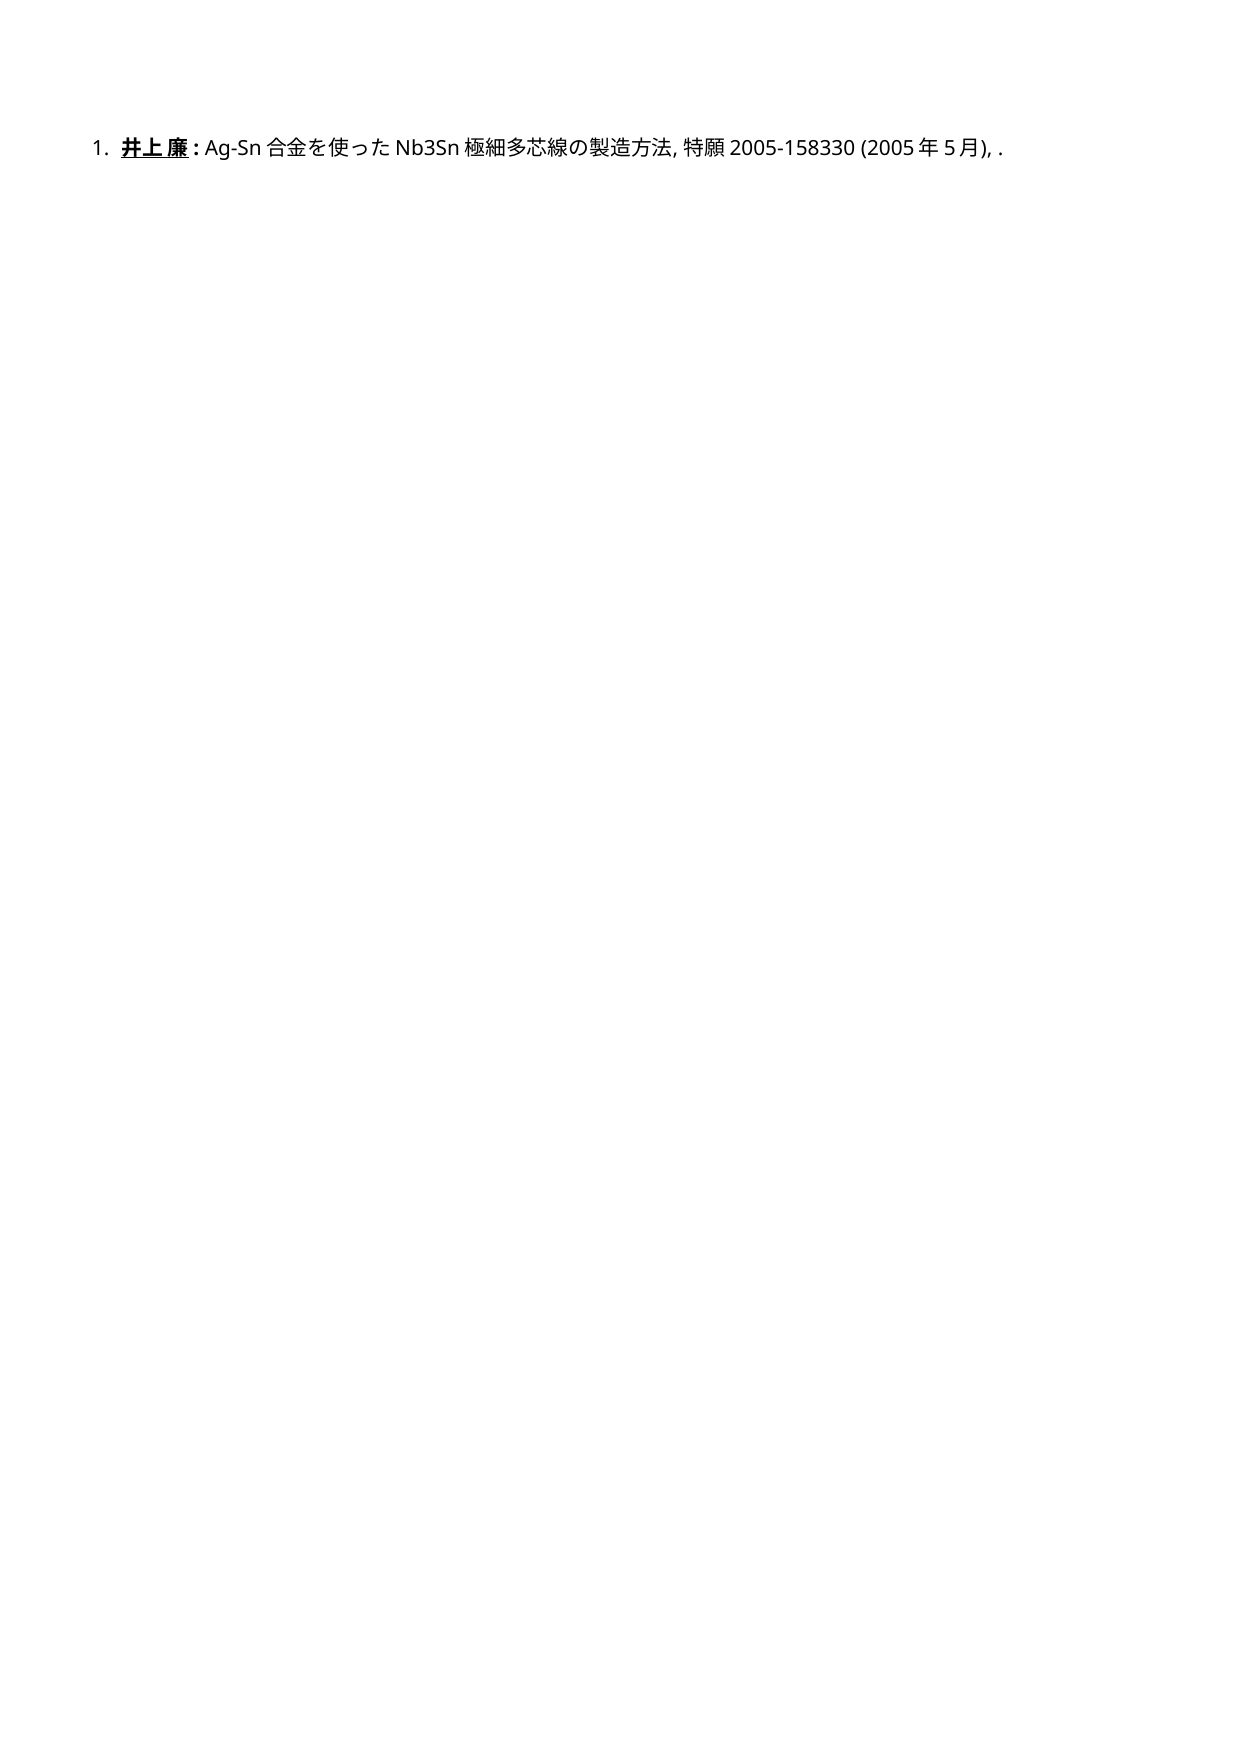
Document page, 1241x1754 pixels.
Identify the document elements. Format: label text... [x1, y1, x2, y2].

list 井上 廉 : Ag-Sn合金を使ったNb3Sn極細多芯線の製造方法, 特願2005-158330 (2005年5月), . [92, 125, 1122, 167]
